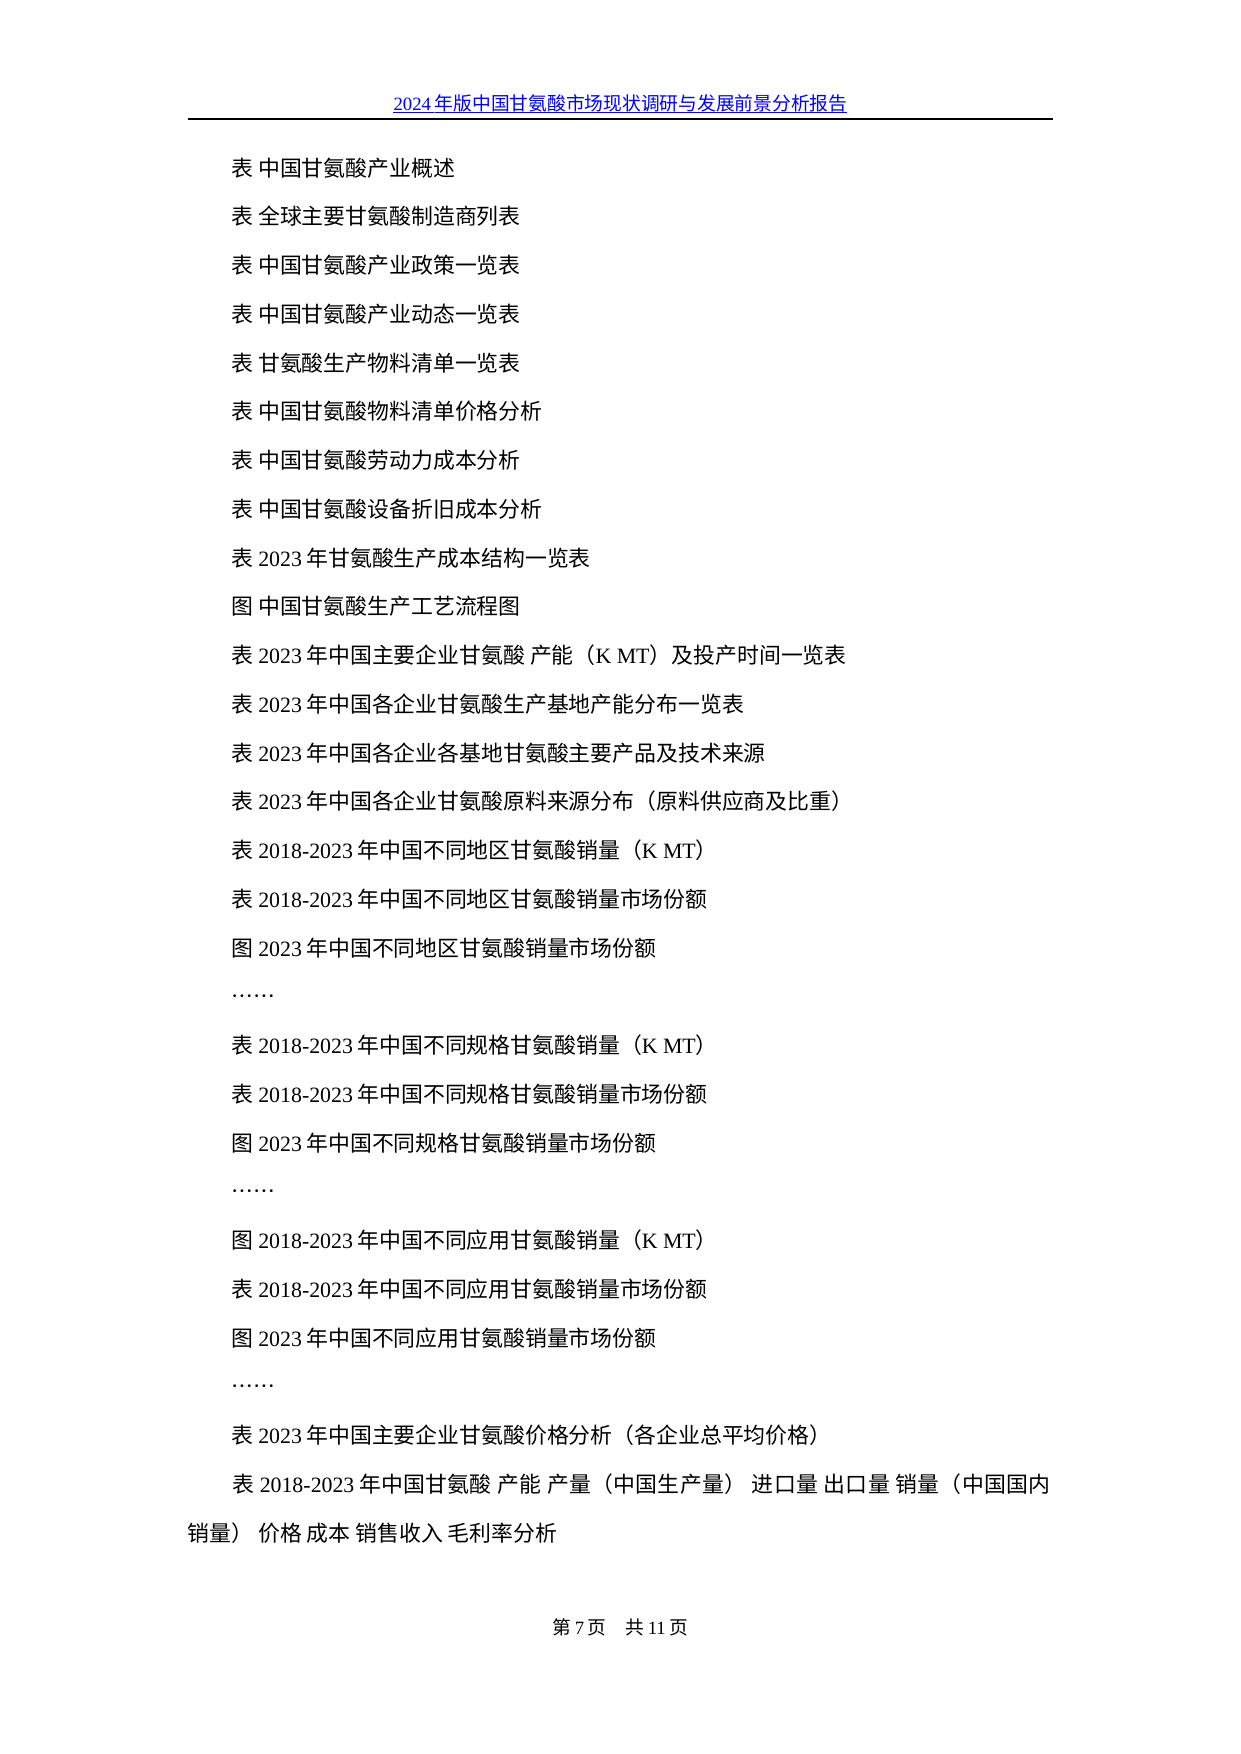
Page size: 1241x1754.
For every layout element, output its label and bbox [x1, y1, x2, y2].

text [187, 150, 1053, 1548]
